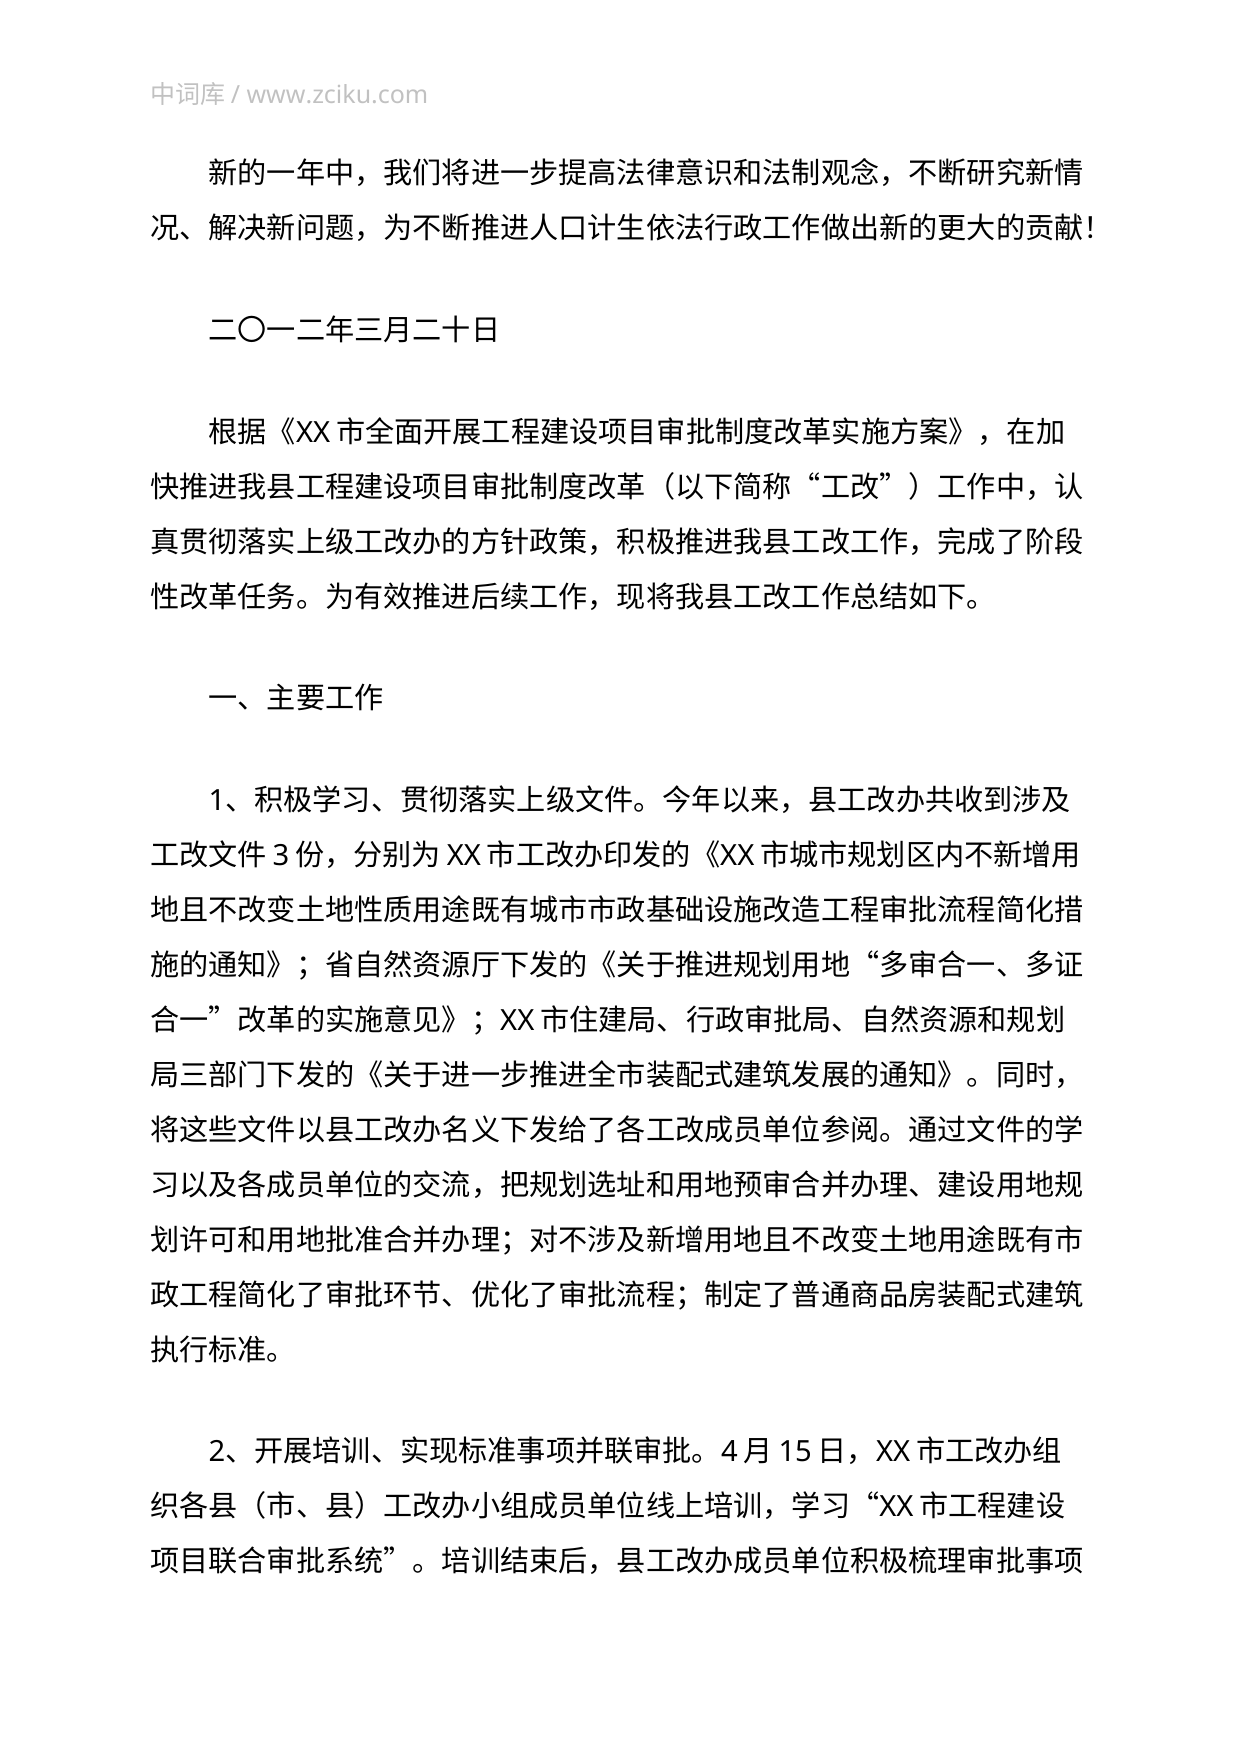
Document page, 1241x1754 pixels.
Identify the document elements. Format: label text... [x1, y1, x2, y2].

text 新的一年中，我们将进一步提高法律意识和法制观念，不断研究新情况、解决新问题，为不断推进人口计生依法行政工作做出新的更大的贡献！ [150, 150, 1090, 247]
text 一、主要工作 [150, 675, 1090, 717]
text 二〇一二年三月二十日 [150, 307, 1090, 349]
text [150, 1428, 1090, 1580]
text 1、积极学习、贯彻落实上级文件。今年以来，县工改办共收到涉及工改文件3份，分别为XX市工改办印发的《XX市城市规划区内不新增用地且不改变土地性质用途既有城市市政基础设施改造工程审批流程简化措施的通知》；省自然资源厅下发的《关于推进规划用地“多审合一、多证合一”改革的实施意见》；XX市住建局、行政审批局、自然资源和规划局三部门下发的《关于进一步推进全市装配式建筑发展的通知》。同时，将这些文件以县工改办名义下发给了各工改成员单位参阅。通过文件的学习以及各成员单位的交流，把规划选址和用地预审合并办理、建设用地规划许可和用地批准合并办理；对不涉及新增用地且不改变土地用途既有市政工程简化了审批环节、优化了审批流程；制定了普通商品房装配式建筑执行标准。 [150, 777, 1090, 1368]
text 根据《XX市全面开展工程建设项目审批制度改革实施方案》，在加快推进我县工程建设项目审批制度改革（以下简称“工改”）工作中，认真贯彻落实上级工改办的方针政策，积极推进我县工改工作，完成了阶段性改革任务。为有效推进后续工作，现将我县工改工作总结如下。 [150, 408, 1090, 616]
